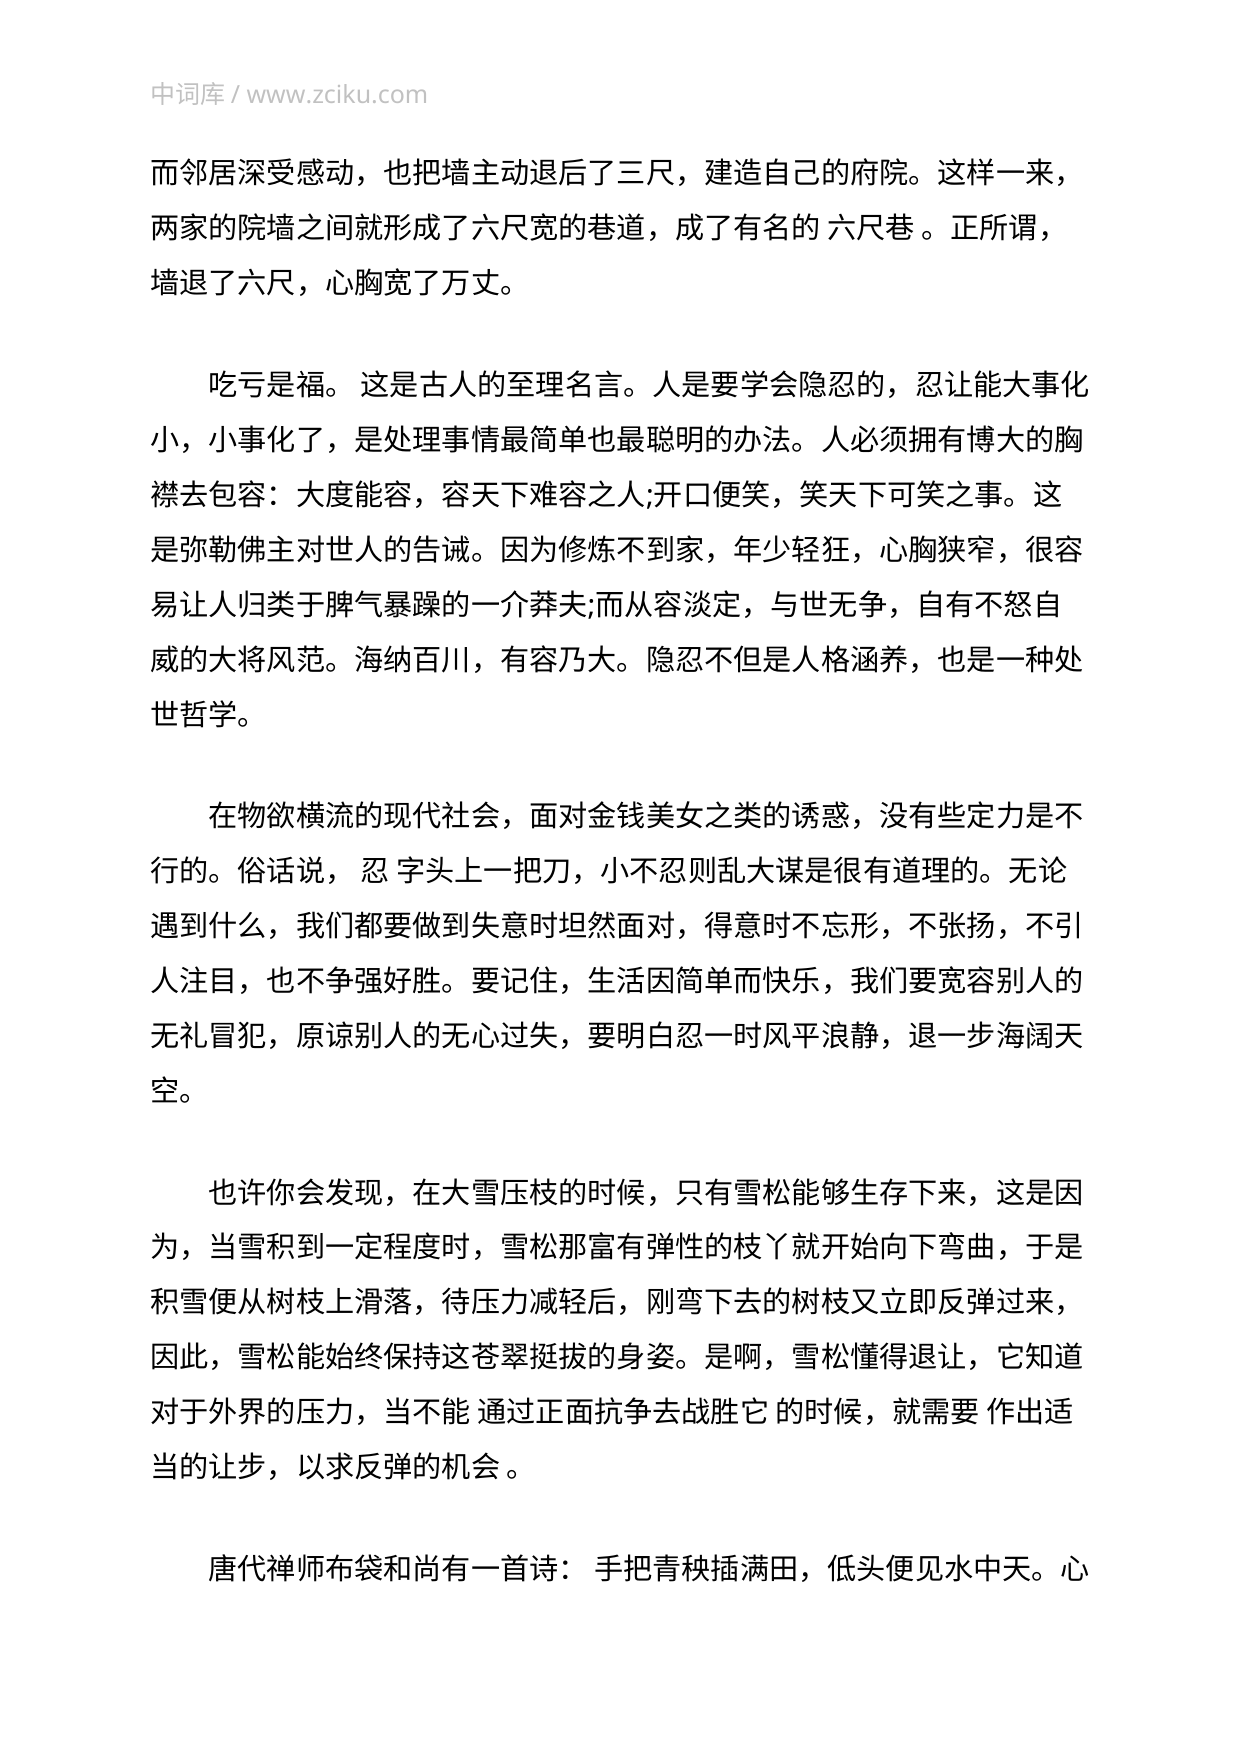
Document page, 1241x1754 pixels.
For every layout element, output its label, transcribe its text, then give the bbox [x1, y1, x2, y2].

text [150, 150, 1090, 302]
text 也许你会发现，在大雪压枝的时候，只有雪松能够生存下来，这是因为，当雪积到一定程度时，雪松那富有弹性的枝丫就开始向下弯曲，于是积雪便从树枝上滑落，待压力减轻后，刚弯下去的树枝又立即反弹过来，因此，雪松能始终保持这苍翠挺拔的身姿。是啊，雪松懂得退让，它知道对于外界的压力，当不能 通过正面抗争去战胜它 的时候，就需要 作出适当的让步，以求反弹的机会 。 [150, 1169, 1090, 1486]
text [150, 1545, 1090, 1588]
text 吃亏是福。 这是古人的至理名言。人是要学会隐忍的，忍让能大事化小，小事化了，是处理事情最简单也最聪明的办法。人必须拥有博大的胸襟去包容：大度能容，容天下难容之人;开口便笑，笑天下可笑之事。这是弥勒佛主对世人的告诫。因为修炼不到家，年少轻狂，心胸狭窄，很容易让人归类于脾气暴躁的一介莽夫;而从容淡定，与世无争，自有不怒自威的大将风范。海纳百川，有容乃大。隐忍不但是人格涵养，也是一种处世哲学。 [150, 362, 1090, 733]
text 在物欲横流的现代社会，面对金钱美女之类的诱惑，没有些定力是不行的。俗话说， 忍 字头上一把刀，小不忍则乱大谋是很有道理的。无论遇到什么，我们都要做到失意时坦然面对，得意时不忘形，不张扬，不引人注目，也不争强好胜。要记住，生活因简单而快乐，我们要宽容别人的无礼冒犯，原谅别人的无心过失，要明白忍一时风平浪静，退一步海阔天空。 [150, 793, 1090, 1110]
